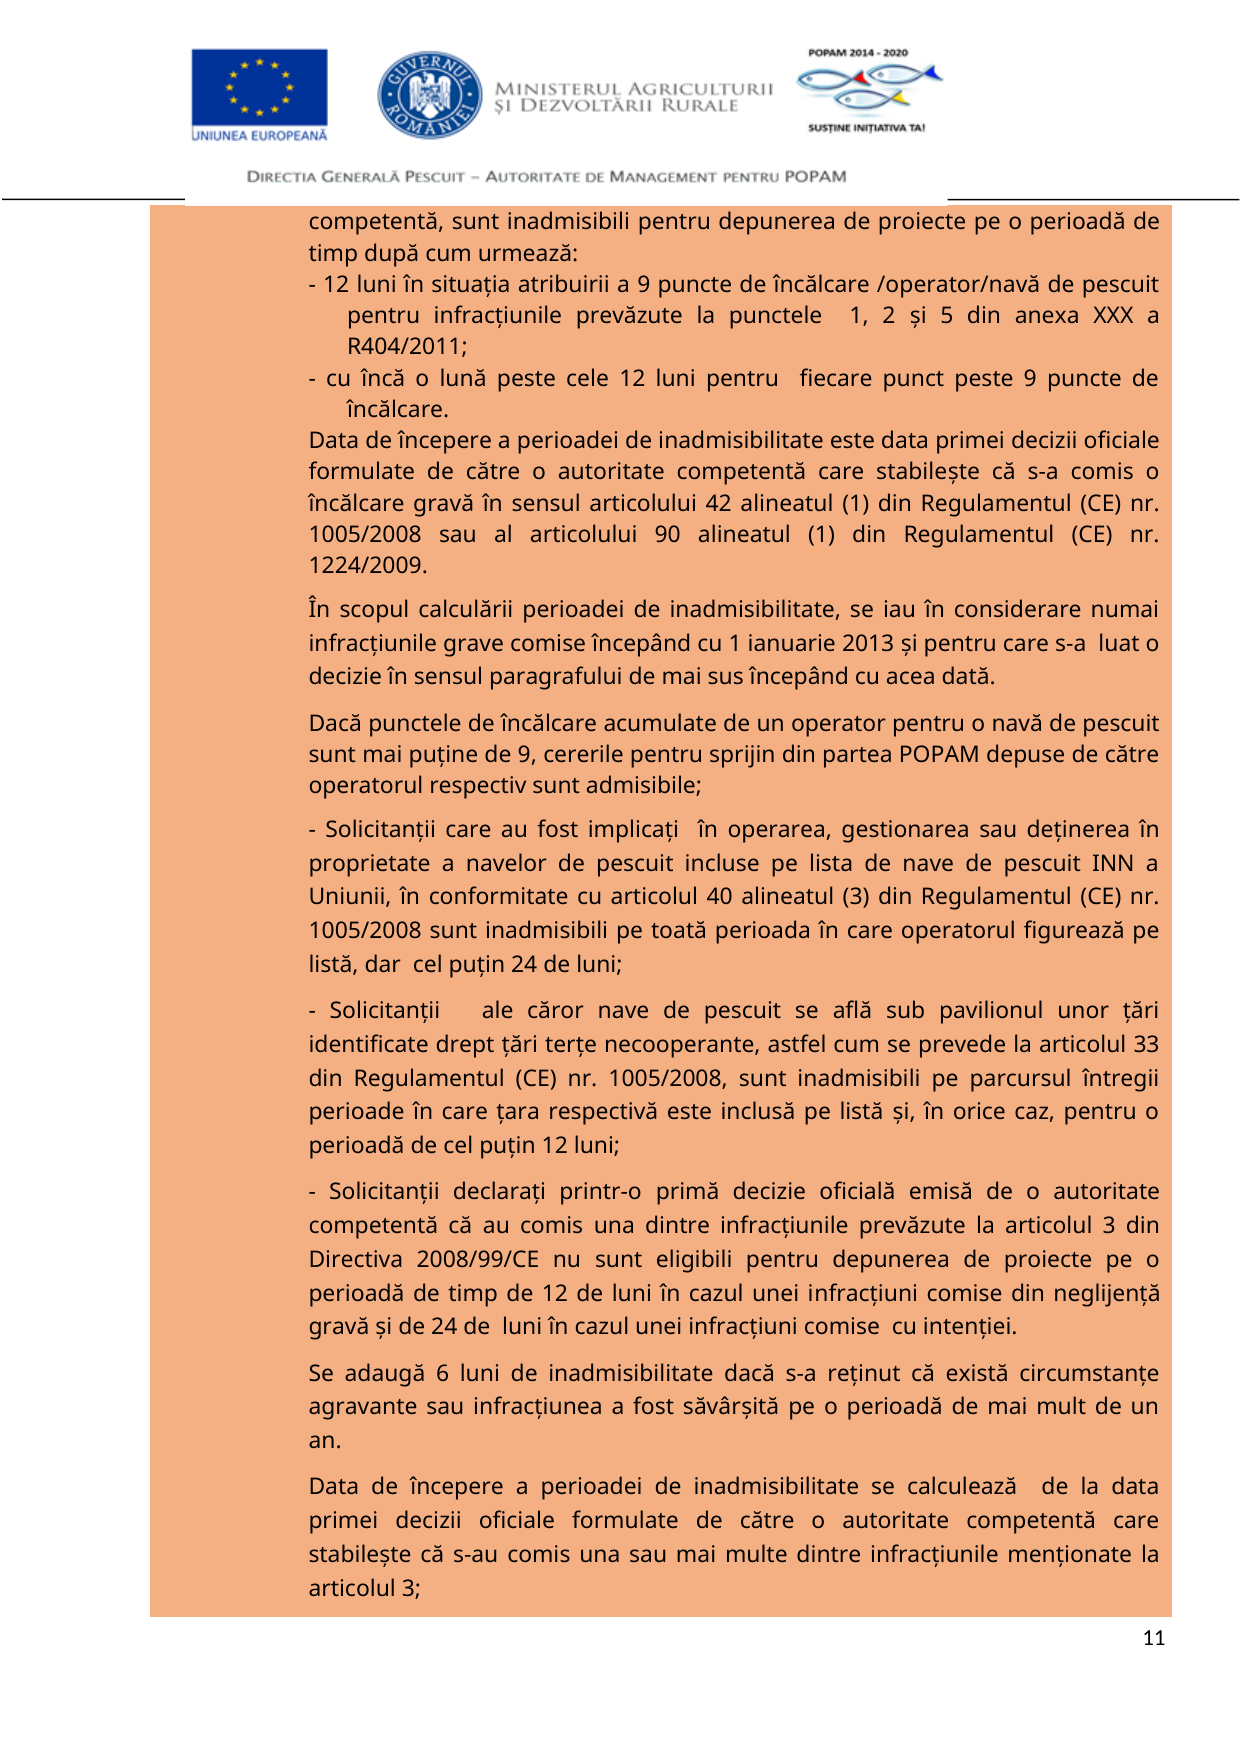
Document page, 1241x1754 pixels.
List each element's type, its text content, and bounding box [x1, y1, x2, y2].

picture [185, 45, 948, 206]
table_header [150, 205, 297, 1617]
